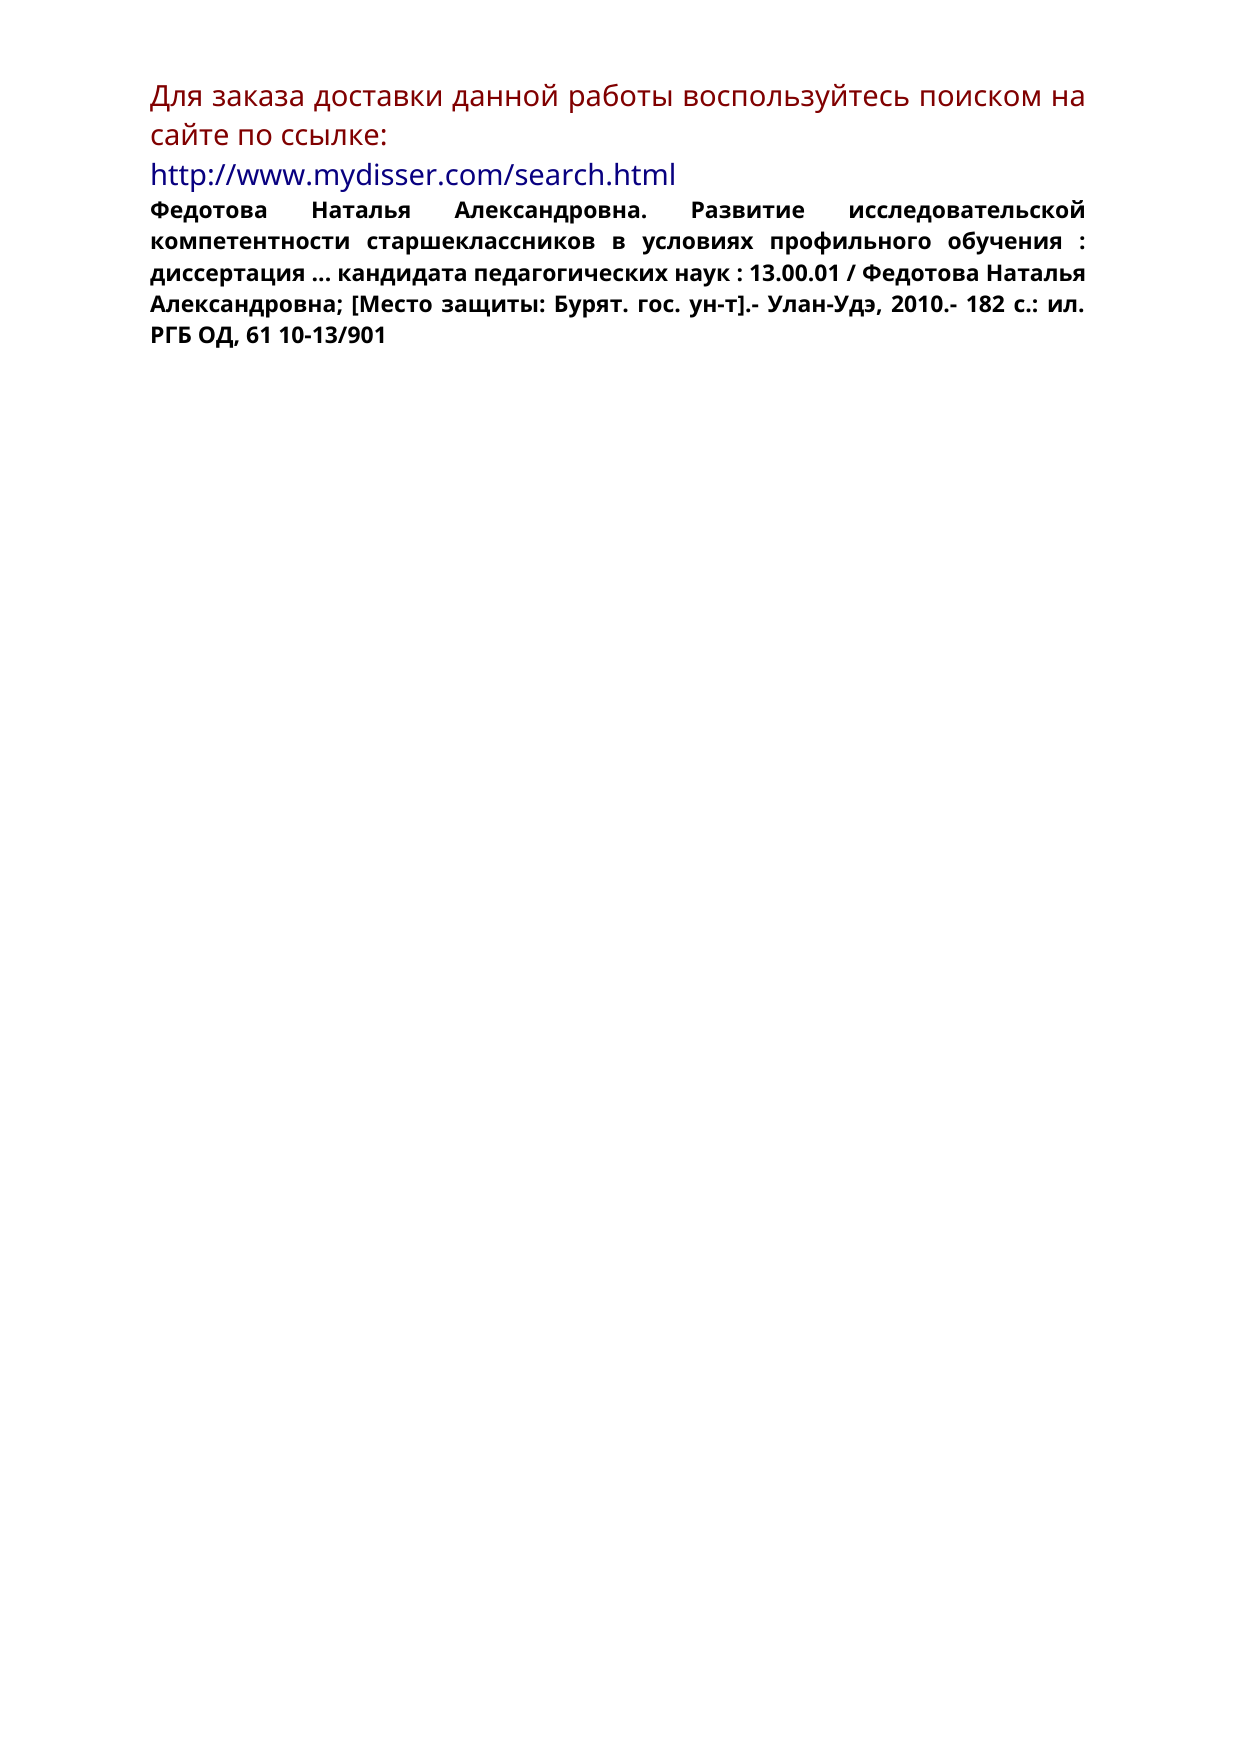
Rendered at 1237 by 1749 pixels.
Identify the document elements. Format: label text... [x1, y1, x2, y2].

text Федотова Наталья Александровна. Развитие исследовательской компетентности старшеклассников в условиях профильного обучения : диссертация ... кандидата педагогических наук : 13.00.01 / Федотова Наталья Александровна; [Место защиты: Бурят. гос. ун-т].- Улан-Удэ, 2010.- 182 с.: ил. РГБ ОД, 61 10-13/901 [150, 194, 1086, 350]
